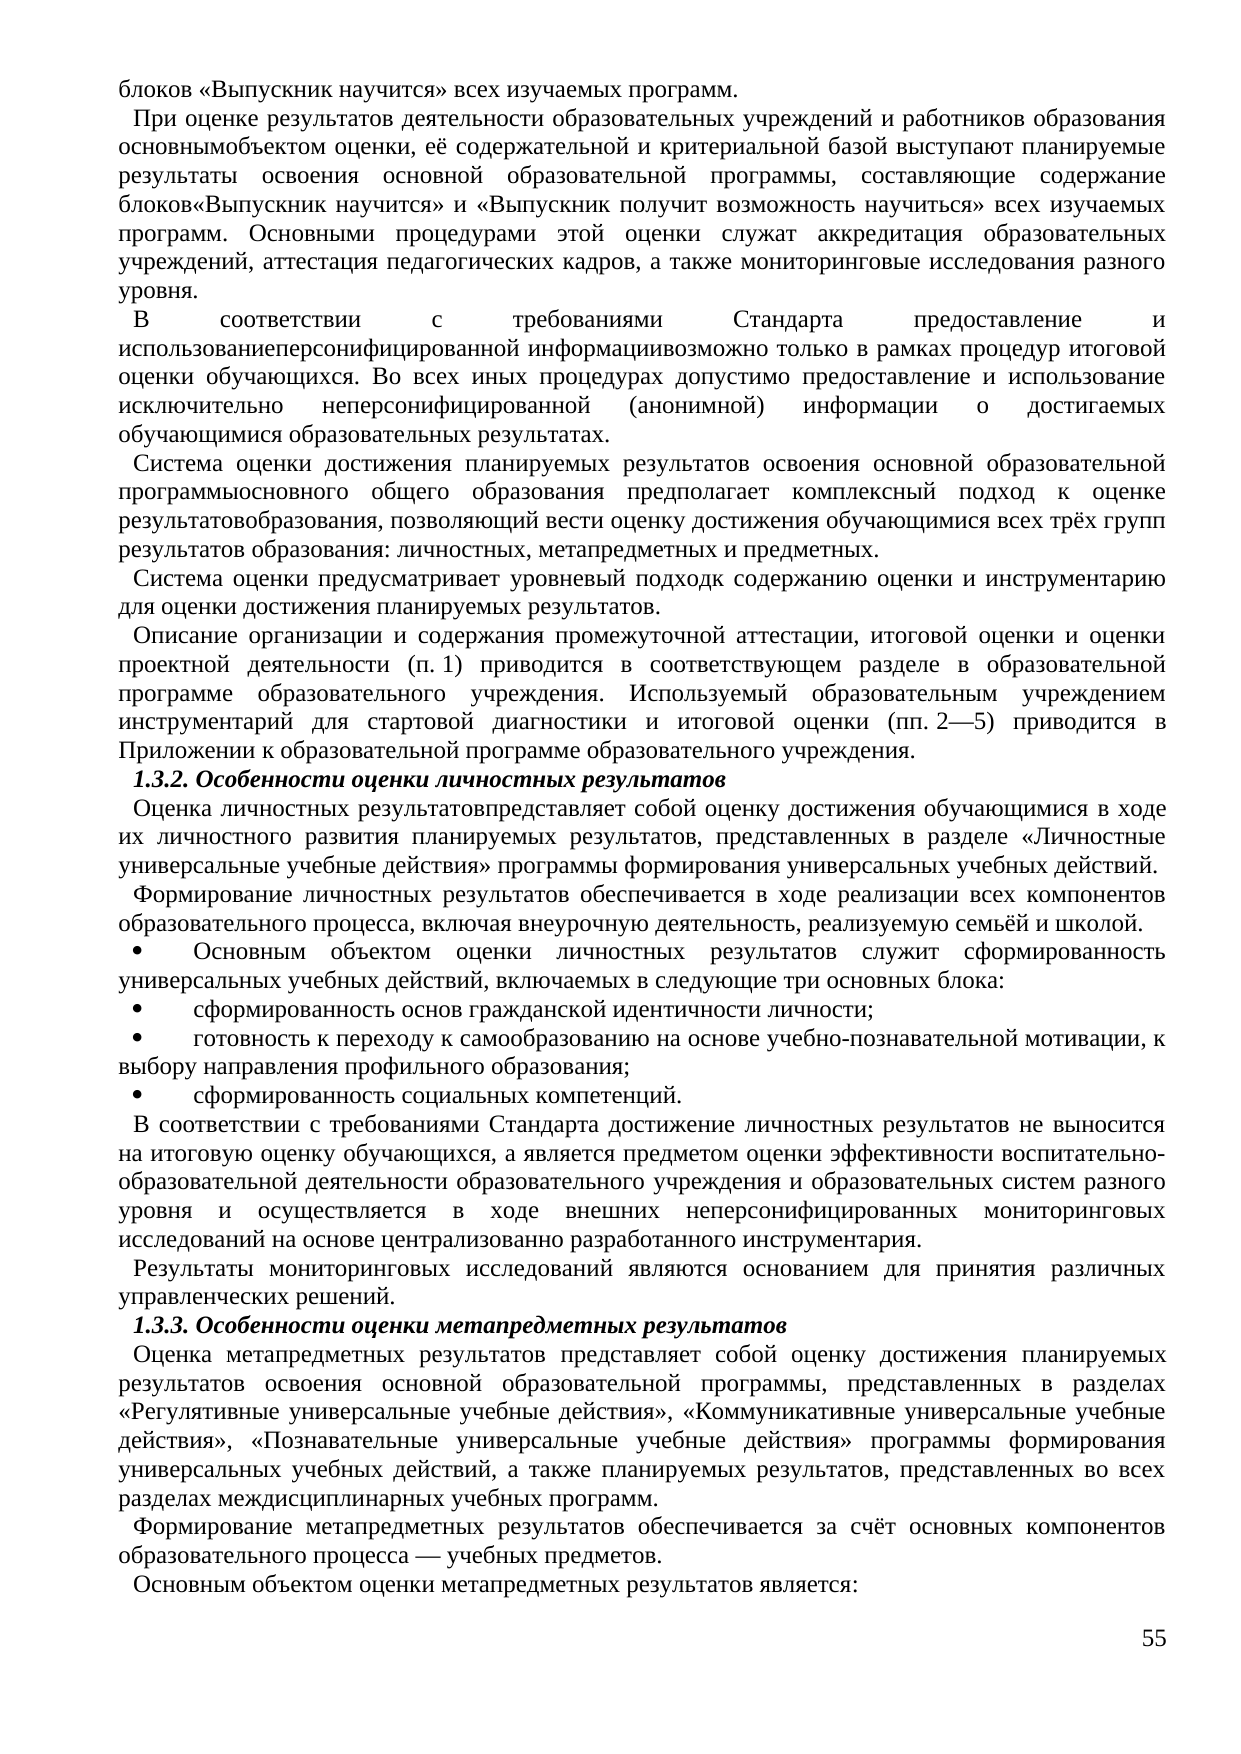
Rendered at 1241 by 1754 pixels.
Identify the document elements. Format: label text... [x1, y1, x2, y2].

text 1.3.2. Особенности оценки личностных результатов [118, 764, 1167, 793]
text 1.3.3. Особенности оценки метапредметных результатов [118, 1310, 1167, 1339]
text Основным объектом оценки метапредметных результатов является: [118, 1569, 1167, 1598]
text Оценка личностных результатовпредставляет собой оценку достижения обучающимися в ходе их личностного развития планируемых результатов, представленных в разделе «Личностные универсальные учебные действия» программы формирования универсальных учебных действий. [118, 793, 1167, 879]
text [118, 74, 1167, 103]
text Описание организации и содержания промежуточной аттестации, итоговой оценки и оценки проектной деятельности (п. 1) приводится в соответствующем разделе в образовательной программе образовательного учреждения. Используемый образовательным учреждением инструментарий для стартовой диагностики и итоговой оценки (пп. 2—5) приводится в Приложении к образовательной программе образовательного учреждения. [118, 620, 1167, 764]
list готовность к переходу к самообразованию на основе учебно-познавательной мотивации, к выбору направления профильного образования; [118, 1023, 1167, 1080]
text В соответствии с требованиями Стандарта предоставление и использованиеперсонифицированной информациивозможно только в рамках процедур итоговой оценки обучающихся. Во всех иных процедурах допустимо предоставление и использование исключительно неперсонифицированной (анонимной) информации о достигаемых обучающимися образовательных результатах. [118, 304, 1167, 448]
list сформированность социальных компетенций. [118, 1080, 1167, 1109]
text В соответствии с требованиями Стандарта достижение личностных результатов не выносится на итоговую оценку обучающихся, а является предметом оценки эффективности воспитательно-образовательной деятельности образовательного учреждения и образовательных систем разного уровня и осуществляется в ходе внешних неперсонифицированных мониторинговых исследований на основе централизованно разработанного инструментария. [118, 1109, 1167, 1253]
text Оценка метапредметных результатов представляет собой оценку достижения планируемых результатов освоения основной образовательной программы, представленных в разделах «Регулятивные универсальные учебные действия», «Коммуникативные универсальные учебные действия», «Познавательные универсальные учебные действия» программы формирования универсальных учебных действий, а также планируемых результатов, представленных во всех разделах междисциплинарных учебных программ. [118, 1339, 1167, 1511]
list Основным объектом оценки личностных результатов служит сформированность универсальных учебных действий, включаемых в следующие три основных блока: [118, 936, 1167, 994]
text Формирование метапредметных результатов обеспечивается за счёт основных компонентов образовательного процесса — учебных предметов. [118, 1511, 1167, 1569]
text Система оценки достижения планируемых результатов освоения основной образовательной программыосновного общего образования предполагает комплексный подход к оценке результатовобразования, позволяющий вести оценку достижения обучающимися всех трёх групп результатов образования: личностных, метапредметных и предметных. [118, 448, 1167, 563]
text Результаты мониторинговых исследований являются основанием для принятия различных управленческих решений. [118, 1253, 1167, 1310]
text При оценке результатов деятельности образовательных учреждений и работников образования основнымобъектом оценки, её содержательной и критериальной базой выступают планируемые результаты освоения основной образовательной программы, составляющие содержание блоков«Выпускник научится» и «Выпускник получит возможность научиться» всех изучаемых программ. Основными процедурами этой оценки служат аккредитация образовательных учреждений, аттестация педагогических кадров, а также мониторинговые исследования разного уровня. [118, 103, 1167, 304]
text Система оценки предусматривает уровневый подходк содержанию оценки и инструментарию для оценки достижения планируемых результатов. [118, 563, 1167, 620]
text Формирование личностных результатов обеспечивается в ходе реализации всех компонентов образовательного процесса, включая внеурочную деятельность, реализуемую семьёй и школой. [118, 879, 1167, 936]
list сформированность основ гражданской идентичности личности; [118, 994, 1167, 1023]
